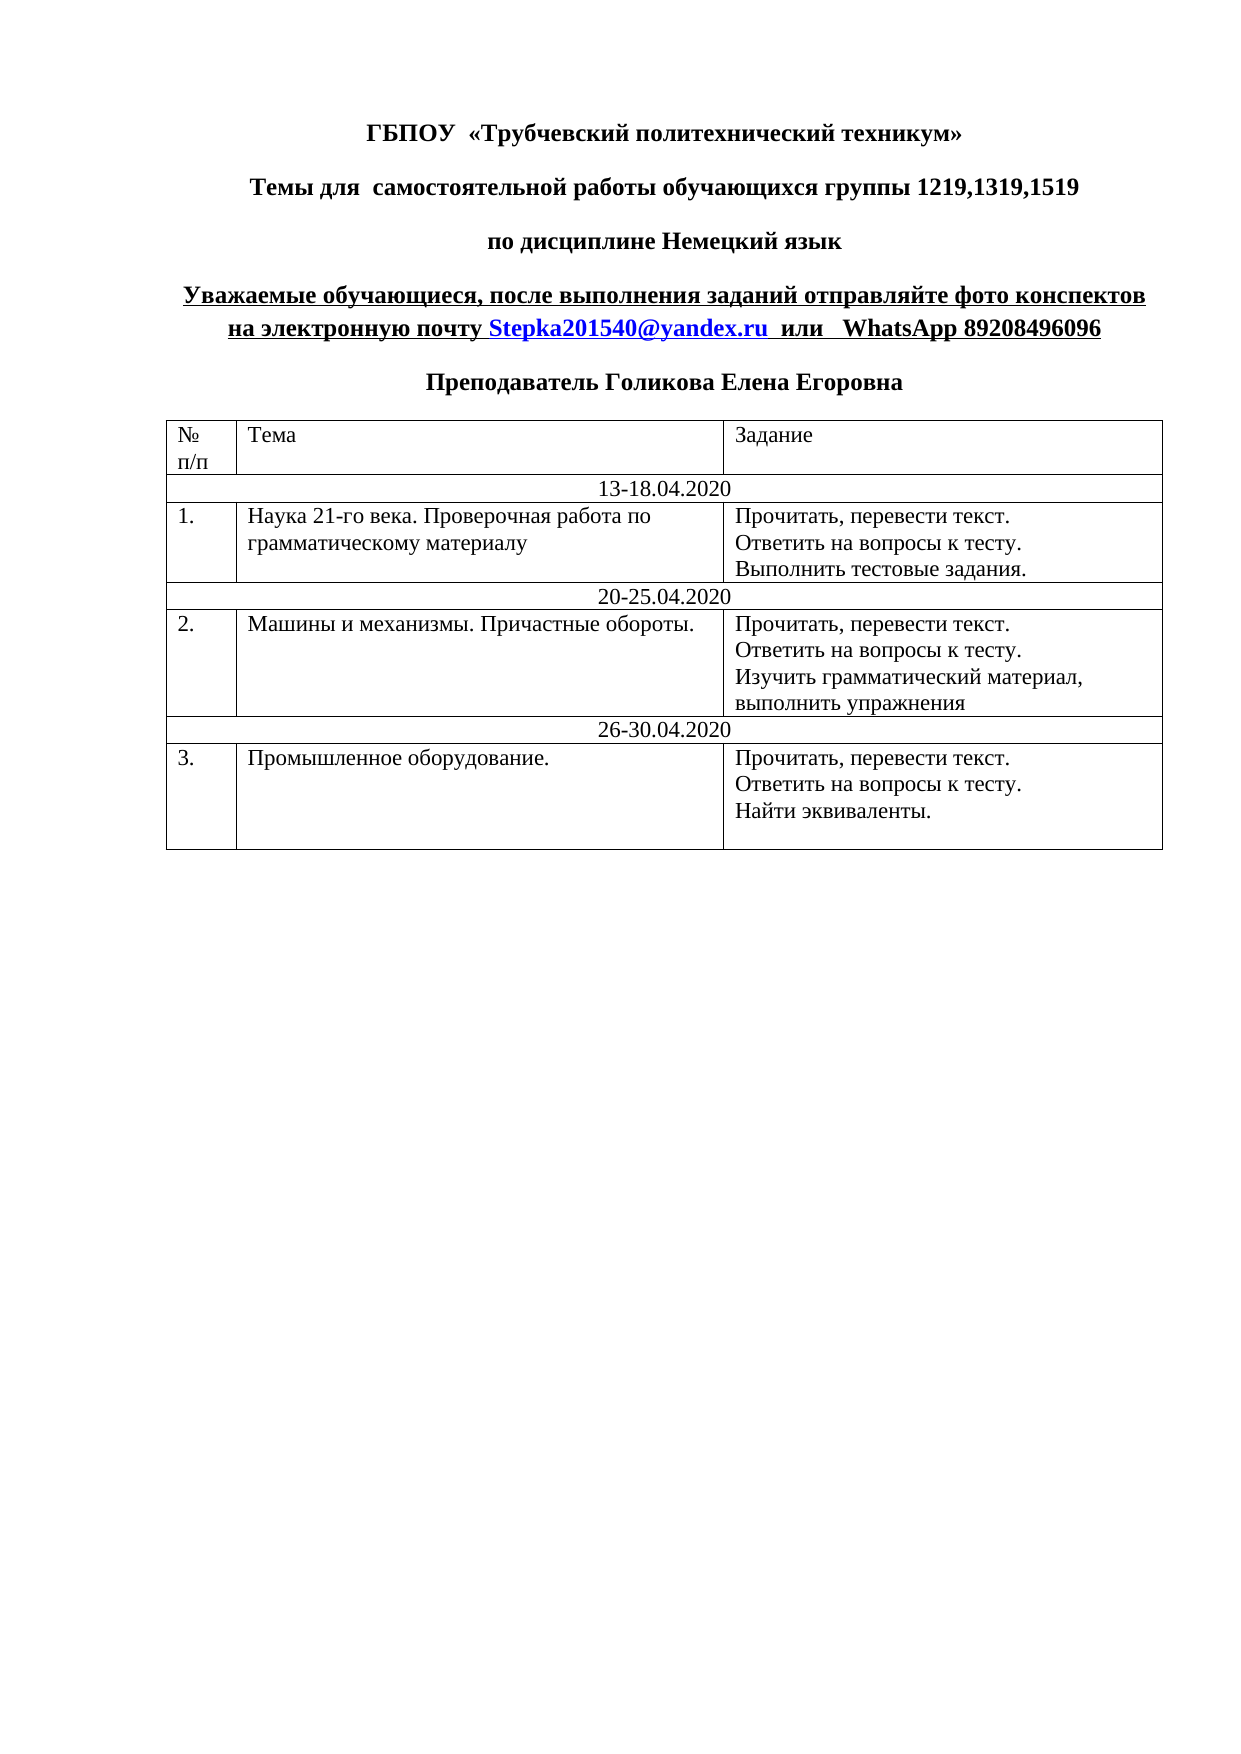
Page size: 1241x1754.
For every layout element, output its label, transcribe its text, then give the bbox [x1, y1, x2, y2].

table_cell Прочитать, перевести текст. Ответить на вопросы к тесту. Изучить грамматический материал, выполнить упражнения [724, 610, 1162, 716]
table_cell Прочитать, перевести текст. Ответить на вопросы к тесту. Выполнить тестовые задания. [724, 503, 1162, 582]
table_cell 1. [167, 503, 236, 582]
table_cell Промышленное оборудование. [237, 744, 723, 849]
table_header Тема [237, 421, 723, 474]
text по дисциплине Немецкий язык [177, 226, 1152, 254]
table_cell 20-25.04.2020 [167, 583, 1162, 609]
table_cell Наука 21-го века. Проверочная работа по грамматическому материалу [237, 503, 723, 582]
table_header № п/п [167, 421, 236, 474]
text Темы для самостоятельной работы обучающихся группы 1219,1319,1519 [177, 172, 1152, 201]
table_cell 13-18.04.2020 [167, 475, 1162, 502]
text ГБПОУ «Трубчевский политехнический техникум» [177, 118, 1152, 147]
table_cell Прочитать, перевести текст. Ответить на вопросы к тесту. Найти эквиваленты. [724, 744, 1162, 849]
text Уважаемые обучающиеся, после выполнения заданий отправляйте фото конспектов на электронную почту Stepka201540@yandex.ru или WhatsApp 89208496096 [177, 280, 1152, 341]
text Преподаватель Голикова Елена Егоровна [177, 367, 1152, 395]
table_cell 2. [167, 610, 236, 716]
table_cell 3. [167, 744, 236, 849]
table_cell 26-30.04.2020 [167, 717, 1162, 743]
table_cell Машины и механизмы. Причастные обороты. [237, 610, 723, 716]
table_header Задание [724, 421, 1162, 474]
